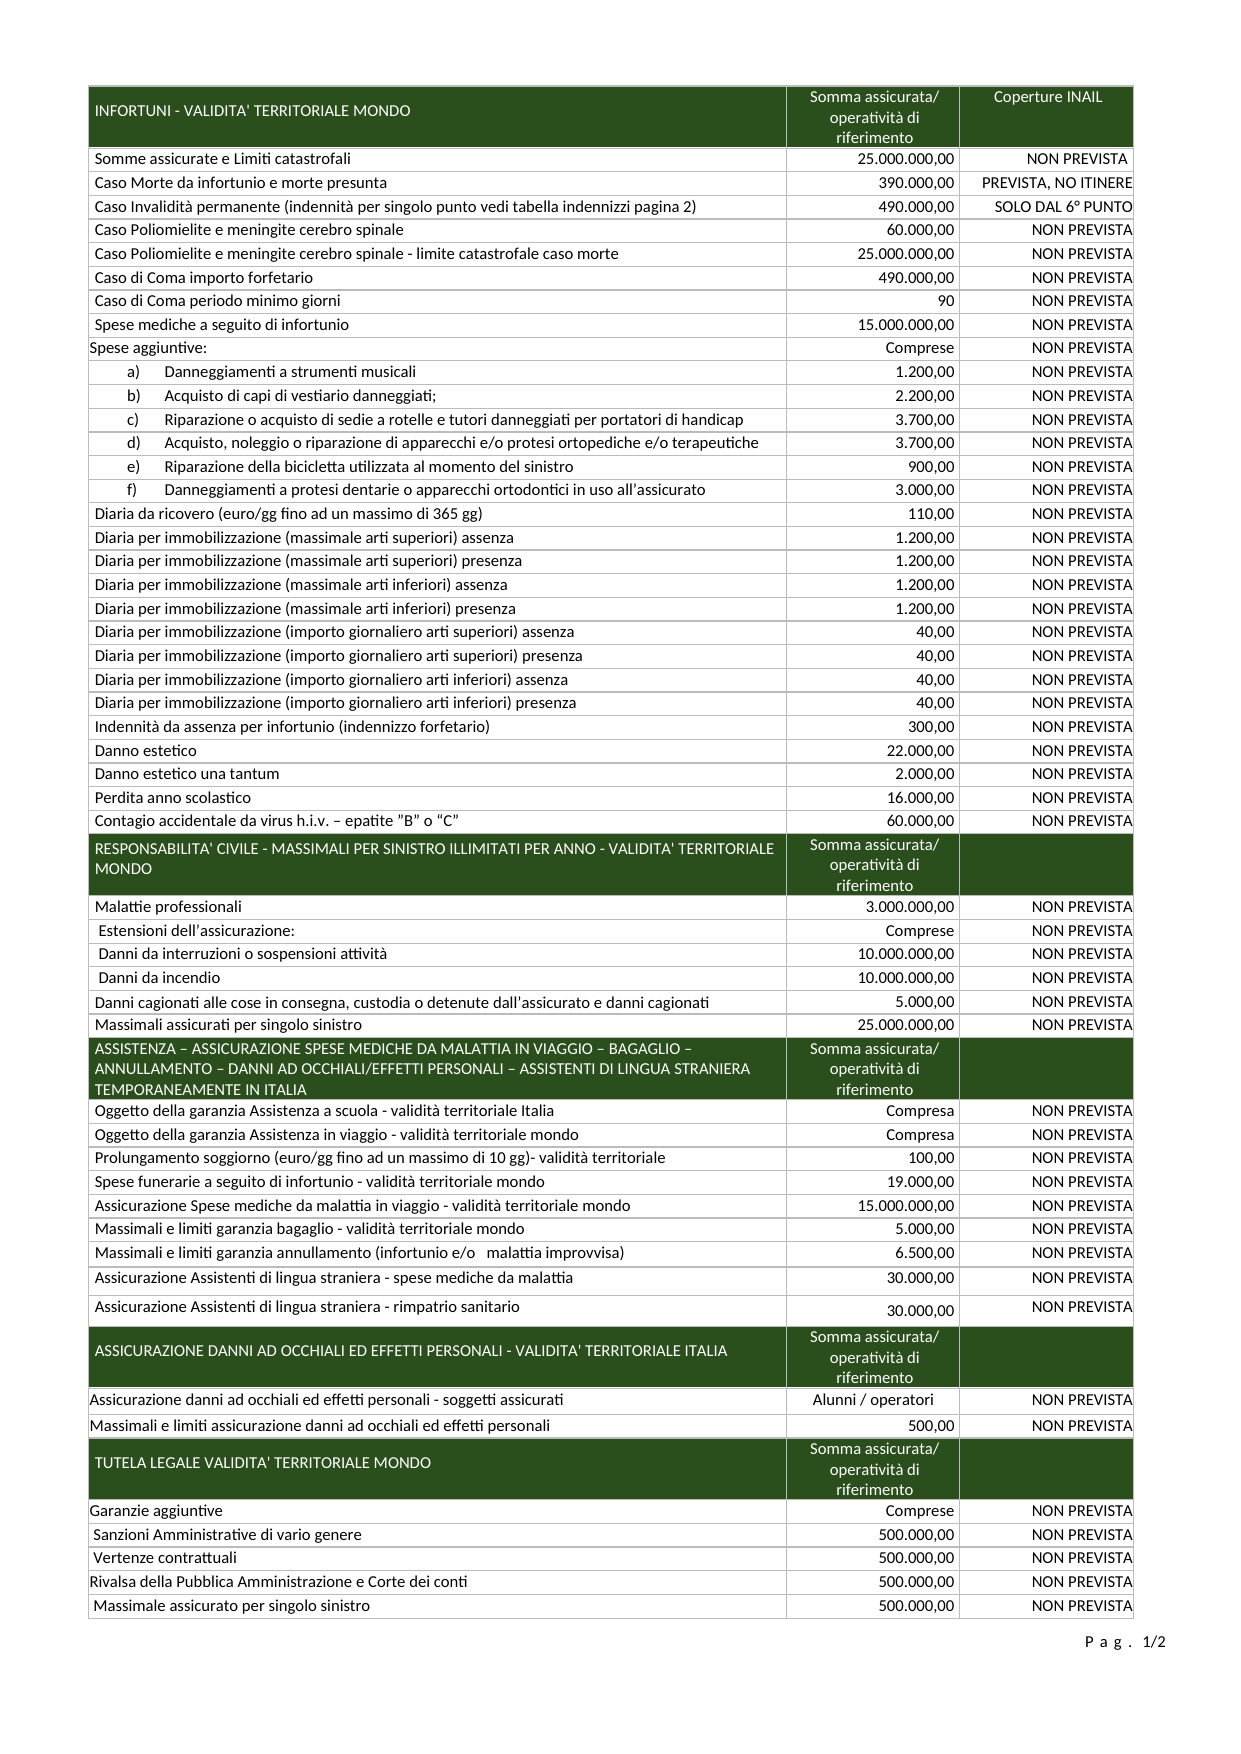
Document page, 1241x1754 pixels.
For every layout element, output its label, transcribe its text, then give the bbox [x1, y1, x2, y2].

table_cell NON PREVISTA [960, 1595, 1133, 1617]
table_cell Diaria per immobilizzazione (importo giornaliero arti superiori) assenza [89, 622, 786, 644]
table_header INFORTUNI - VALIDITA' TERRITORIALE MONDO [89, 87, 786, 147]
table_cell Caso Poliomielite e meningite cerebro spinale [89, 220, 786, 242]
table_cell 15.000.000,00 [787, 1195, 959, 1217]
table_cell 22.000,00 [787, 740, 959, 762]
table_cell Compresa [787, 1124, 959, 1146]
table_cell NON PREVISTA [960, 1242, 1133, 1266]
table_cell 90 [787, 291, 959, 313]
table_cell Prolungamento soggiorno (euro/gg fino ad un massimo di 10 gg)- validità territoriale [89, 1148, 786, 1170]
table_cell 6.500,00 [787, 1242, 959, 1266]
table_cell 40,00 [787, 693, 959, 715]
table_cell 500.000,00 [787, 1571, 959, 1594]
table_cell 30.000,00 [787, 1296, 959, 1326]
table_cell PREVISTA, NO ITINERE [960, 172, 1133, 195]
table_cell NON PREVISTA [960, 811, 1133, 833]
table_cell NON PREVISTA [960, 527, 1133, 549]
table_cell 500,00 [787, 1415, 959, 1437]
table_cell Diaria per immobilizzazione (massimale arti inferiori) assenza [89, 574, 786, 597]
table_cell 40,00 [787, 645, 959, 668]
table_cell Massimale assicurato per singolo sinistro [89, 1595, 786, 1617]
table_cell 500.000,00 [787, 1595, 959, 1617]
table_cell NON PREVISTA [960, 291, 1133, 313]
table_cell Assicurazione Assistenti di lingua straniera - spese mediche da malattia [89, 1268, 786, 1295]
table_cell 10.000.000,00 [787, 967, 959, 990]
table_cell Diaria per immobilizzazione (massimale arti superiori) assenza [89, 527, 786, 549]
table_cell Somma assicurata/ operatività di riferimento [787, 1038, 959, 1099]
table_cell 490.000,00 [787, 196, 959, 218]
table_cell 40,00 [787, 622, 959, 644]
table_cell 1.200,00 [787, 574, 959, 597]
table_cell Spese mediche a seguito di infortunio [89, 314, 786, 337]
table_cell Compresa [787, 1100, 959, 1123]
table_cell Massimali e limiti garanzia annullamento (infortunio e/o malattia improvvisa) [89, 1242, 786, 1266]
table_cell Oggetto della garanzia Assistenza in viaggio - validità territoriale mondo [89, 1124, 786, 1146]
table_cell 3.000,00 [787, 480, 959, 502]
table_cell Massimali assicurati per singolo sinistro [89, 1015, 786, 1037]
table_cell 100,00 [787, 1148, 959, 1170]
table_cell Caso Morte da infortunio e morte presunta [89, 172, 786, 195]
table_cell NON PREVISTA [960, 243, 1133, 266]
table_cell NON PREVISTA [960, 967, 1133, 990]
table_cell Riparazione della bicicletta utilizzata al momento del sinistro [89, 456, 786, 478]
table_cell Somma assicurata/ operatività di riferimento [787, 834, 959, 895]
table_cell ASSICURAZIONE DANNI AD OCCHIALI ED EFFETTI PERSONALI - VALIDITA' TERRITORIALE ITALIA [89, 1327, 786, 1387]
table_cell NON PREVISTA [960, 1268, 1133, 1295]
table_cell 300,00 [787, 716, 959, 738]
table_cell Rivalsa della Pubblica Amministrazione e Corte dei conti [89, 1571, 786, 1594]
table_cell Somme assicurate e Limiti catastrofali [89, 149, 786, 171]
table_cell 5.000,00 [787, 991, 959, 1013]
table_cell NON PREVISTA [960, 267, 1133, 289]
table_cell NON PREVISTA [960, 361, 1133, 384]
table_cell 15.000.000,00 [787, 314, 959, 337]
table_cell NON PREVISTA [960, 149, 1133, 171]
table_cell NON PREVISTA [960, 764, 1133, 786]
table_cell 25.000.000,00 [787, 1015, 959, 1037]
table_cell Caso Invalidità permanente (indennità per singolo punto vedi tabella indennizzi pagina 2) [89, 196, 786, 218]
table_cell 390.000,00 [787, 172, 959, 195]
table_cell [960, 1439, 1133, 1499]
table_cell 10.000.000,00 [787, 944, 959, 966]
table_cell TUTELA LEGALE VALIDITA' TERRITORIALE MONDO [89, 1439, 786, 1499]
table_cell NON PREVISTA [960, 1571, 1133, 1594]
table_cell 900,00 [787, 456, 959, 478]
table_cell Comprese [787, 920, 959, 942]
table_cell RESPONSABILITA' CIVILE - MASSIMALI PER SINISTRO ILLIMITATI PER ANNO - VALIDITA' TERRITORIALE MONDO [89, 834, 786, 895]
table_header Somma assicurata/ operatività di riferimento [787, 87, 959, 147]
table_cell 1.200,00 [787, 361, 959, 384]
table_cell NON PREVISTA [960, 1015, 1133, 1037]
table_cell 19.000,00 [787, 1171, 959, 1193]
table_cell Vertenze contrattuali [89, 1548, 786, 1570]
table_cell Danni cagionati alle cose in consegna, custodia o detenute dall’assicurato e danni cagionati alle cose sulle quali e/o nelle quali si eseguono i lavori [89, 991, 786, 1013]
table_cell NON PREVISTA [960, 1100, 1133, 1123]
table_cell Assicurazione Spese mediche da malattia in viaggio - validità territoriale mondo [89, 1195, 786, 1217]
table_cell Diaria per immobilizzazione (importo giornaliero arti inferiori) assenza [89, 669, 786, 691]
table_cell NON PREVISTA [960, 1500, 1133, 1523]
table_cell NON PREVISTA [960, 1389, 1133, 1413]
table_cell 3.000.000,00 [787, 896, 959, 919]
table_cell NON PREVISTA [960, 409, 1133, 431]
table_cell Malattie professionali [89, 896, 786, 919]
table_cell 1.200,00 [787, 598, 959, 620]
table_cell Danneggiamenti a protesi dentarie o apparecchi ortodontici in uso all’assicurato [89, 480, 786, 502]
table_cell [960, 1327, 1133, 1387]
table_cell 30.000,00 [787, 1268, 959, 1295]
table_cell Danneggiamenti a strumenti musicali [89, 361, 786, 384]
table_cell Acquisto, noleggio o riparazione di apparecchi e/o protesi ortopediche e/o terapeutiche [89, 433, 786, 455]
table_cell 3.700,00 [787, 433, 959, 455]
table_cell Contagio accidentale da virus h.i.v. – epatite ”B” o “C” [89, 811, 786, 833]
table_cell NON PREVISTA [960, 944, 1133, 966]
table_cell [960, 834, 1133, 895]
table_cell Somma assicurata/ operatività di riferimento [787, 1327, 959, 1387]
table_cell Assicurazione Assistenti di lingua straniera - rimpatrio sanitario [89, 1296, 786, 1326]
table_cell 1.200,00 [787, 551, 959, 573]
table_cell NON PREVISTA [960, 314, 1133, 337]
table_cell NON PREVISTA [960, 598, 1133, 620]
table_cell Diaria per immobilizzazione (massimale arti superiori) presenza [89, 551, 786, 573]
table_cell NON PREVISTA [960, 622, 1133, 644]
table_cell 1.200,00 [787, 527, 959, 549]
table_cell 25.000.000,00 [787, 243, 959, 266]
table_cell NON PREVISTA [960, 716, 1133, 738]
table_cell NON PREVISTA [960, 920, 1133, 942]
table_cell NON PREVISTA [960, 896, 1133, 919]
table_cell 500.000,00 [787, 1548, 959, 1570]
table_cell NON PREVISTA [960, 787, 1133, 809]
table_cell 16.000,00 [787, 787, 959, 809]
table_cell 40,00 [787, 669, 959, 691]
table_cell Diaria per immobilizzazione (importo giornaliero arti inferiori) presenza [89, 693, 786, 715]
table_cell Spese aggiuntive: [89, 338, 786, 360]
table_cell NON PREVISTA [960, 1148, 1133, 1170]
table_cell Danni da interruzioni o sospensioni attività [89, 944, 786, 966]
table_cell NON PREVISTA [960, 740, 1133, 762]
table_cell 5.000,00 [787, 1219, 959, 1241]
table_cell NON PREVISTA [960, 693, 1133, 715]
table_cell NON PREVISTA [960, 1548, 1133, 1570]
table_cell 60.000,00 [787, 220, 959, 242]
table_cell 490.000,00 [787, 267, 959, 289]
table_cell NON PREVISTA [960, 991, 1133, 1013]
table_cell Perdita anno scolastico [89, 787, 786, 809]
table_cell 60.000,00 [787, 811, 959, 833]
table_cell NON PREVISTA [960, 220, 1133, 242]
table_cell NON PREVISTA [960, 338, 1133, 360]
table_cell NON PREVISTA [960, 551, 1133, 573]
table_cell Assicurazione danni ad occhiali ed effetti personali - soggetti assicurati [89, 1389, 786, 1413]
table_cell Spese funerarie a seguito di infortunio - validità territoriale mondo [89, 1171, 786, 1193]
table_header Coperture INAIL [960, 87, 1133, 147]
table_cell ASSISTENZA – ASSICURAZIONE SPESE MEDICHE DA MALATTIA IN VIAGGIO – BAGAGLIO – ANNULLAMENTO – DANNI AD OCCHIALI/EFFETTI PERSONALI – ASSISTENTI DI LINGUA STRANIERA TEMPORANEAMENTE IN ITALIA [89, 1038, 786, 1099]
table_cell Danno estetico [89, 740, 786, 762]
table_cell Diaria da ricovero (euro/gg fino ad un massimo di 365 gg) [89, 503, 786, 526]
table_cell NON PREVISTA [960, 433, 1133, 455]
table_cell 2.000,00 [787, 764, 959, 786]
table_cell Sanzioni Amministrative di vario genere [89, 1524, 786, 1546]
table_cell Danni da incendio [89, 967, 786, 990]
table_cell Oggetto della garanzia Assistenza a scuola - validità territoriale Italia [89, 1100, 786, 1123]
table_cell 3.700,00 [787, 409, 959, 431]
table_cell Somma assicurata/ operatività di riferimento [787, 1439, 959, 1499]
table_cell Massimali e limiti garanzia bagaglio - validità territoriale mondo [89, 1219, 786, 1241]
table_cell NON PREVISTA [960, 385, 1133, 407]
table_cell Acquisto di capi di vestiario danneggiati; [89, 385, 786, 407]
table_cell NON PREVISTA [960, 1219, 1133, 1241]
table_cell Comprese [787, 1500, 959, 1523]
table_cell NON PREVISTA [960, 645, 1133, 668]
table_cell Garanzie aggiuntive [89, 1500, 786, 1523]
table_cell 500.000,00 [787, 1524, 959, 1546]
table_cell Indennità da assenza per infortunio (indennizzo forfetario) [89, 716, 786, 738]
table_cell Caso di Coma importo forfetario [89, 267, 786, 289]
table_cell Danno estetico una tantum [89, 764, 786, 786]
table_cell 25.000.000,00 [787, 149, 959, 171]
table_cell NON PREVISTA [960, 1124, 1133, 1146]
table_cell NON PREVISTA [960, 574, 1133, 597]
table_cell Caso Poliomielite e meningite cerebro spinale - limite catastrofale caso morte [89, 243, 786, 266]
table_cell NON PREVISTA [960, 1195, 1133, 1217]
table_cell Massimali e limiti assicurazione danni ad occhiali ed effetti personali [89, 1415, 786, 1437]
table_cell NON PREVISTA [960, 1296, 1133, 1326]
table_cell Caso di Coma periodo minimo giorni [89, 291, 786, 313]
table_cell NON PREVISTA [960, 1415, 1133, 1437]
table_cell 2.200,00 [787, 385, 959, 407]
table_cell Diaria per immobilizzazione (massimale arti inferiori) presenza [89, 598, 786, 620]
table_cell Riparazione o acquisto di sedie a rotelle e tutori danneggiati per portatori di handicap [89, 409, 786, 431]
table_cell NON PREVISTA [960, 456, 1133, 478]
table_cell NON PREVISTA [960, 480, 1133, 502]
table_cell NON PREVISTA [960, 669, 1133, 691]
table_cell 110,00 [787, 503, 959, 526]
table_cell SOLO DAL 6° PUNTO [960, 196, 1133, 218]
table_cell Estensioni dell’assicurazione: [89, 920, 786, 942]
table_cell NON PREVISTA [960, 503, 1133, 526]
table_cell NON PREVISTA [960, 1171, 1133, 1193]
table_cell NON PREVISTA [960, 1524, 1133, 1546]
table_cell [960, 1038, 1133, 1099]
table_cell Diaria per immobilizzazione (importo giornaliero arti superiori) presenza [89, 645, 786, 668]
table_cell Comprese [787, 338, 959, 360]
table_cell Alunni / operatori [787, 1389, 959, 1413]
